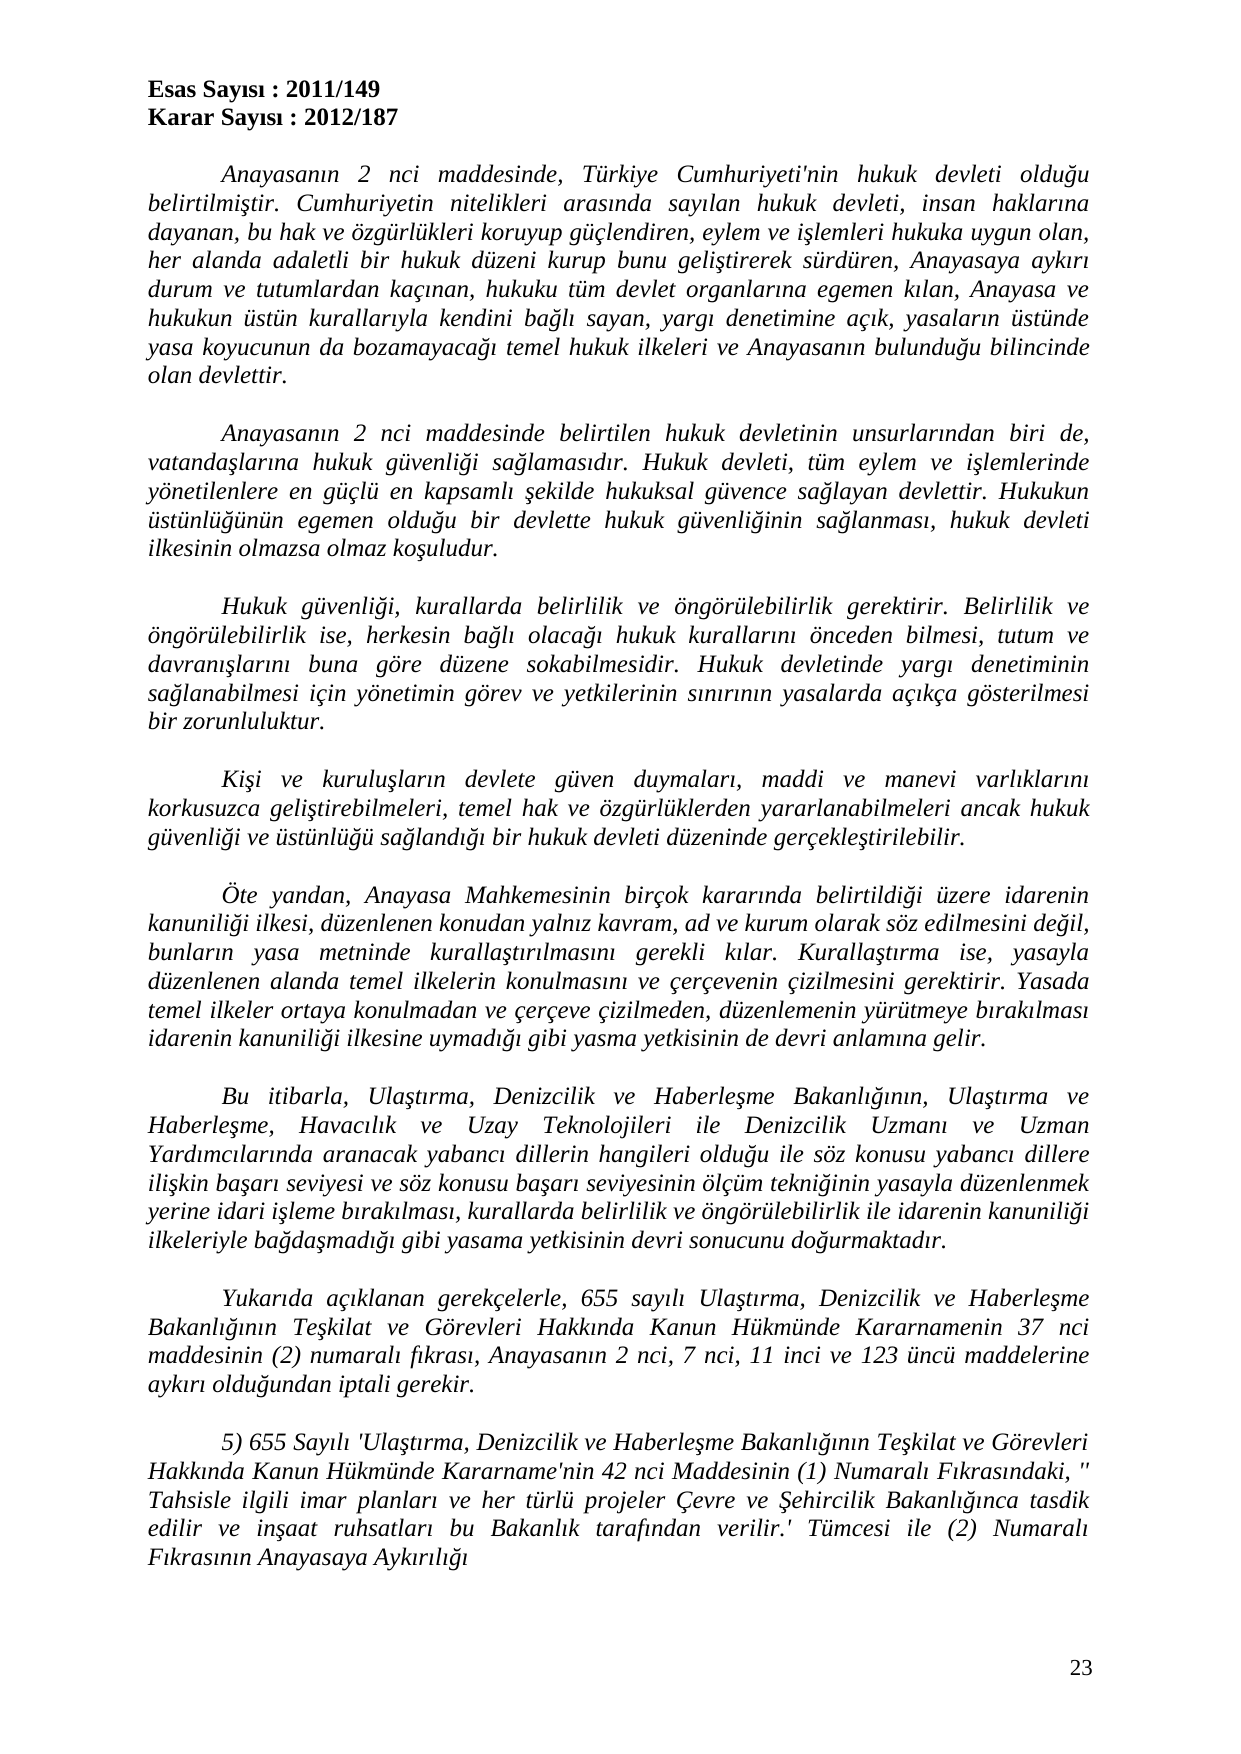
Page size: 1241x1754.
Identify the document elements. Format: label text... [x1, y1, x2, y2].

text Anayasanın 2 nci maddesinde, Türkiye Cumhuriyeti'nin hukuk devleti olduğu belirtilmiştir. Cumhuriyetin nitelikleri arasında sayılan hukuk devleti, insan haklarına dayanan, bu hak ve özgürlükleri koruyup güçlendiren, eylem ve işlemleri hukuka uygun olan, her alanda adaletli bir hukuk düzeni kurup bunu geliştirerek sürdüren, Anayasaya aykırı durum ve tutumlardan kaçınan, hukuku tüm devlet organlarına egemen kılan, Anayasa ve hukukun üstün kurallarıyla kendini bağlı sayan, yargı denetimine açık, yasaların üstünde yasa koyucunun da bozamayacağı temel hukuk ilkeleri ve Anayasanın bulunduğu bilincinde olan devlettir. [148, 159, 1093, 389]
text 5) 655 Sayılı 'Ulaştırma, Denizcilik ve Haberleşme Bakanlığının Teşkilat ve Görevleri Hakkında Kanun Hükmünde Kararname'nin 42 nci Maddesinin (1) Numaralı Fıkrasındaki, '' Tahsisle ilgili imar planları ve her türlü projeler Çevre ve Şehircilik Bakanlığınca tasdik edilir ve inşaat ruhsatları bu Bakanlık tarafından verilir.' Tümcesi ile (2) Numaralı Fıkrasının Anayasaya Aykırılığı [148, 1427, 1093, 1571]
text Hukuk güvenliği, kurallarda belirlilik ve öngörülebilirlik gerektirir. Belirlilik ve öngörülebilirlik ise, herkesin bağlı olacağı hukuk kurallarını önceden bilmesi, tutum ve davranışlarını buna göre düzene sokabilmesidir. Hukuk devletinde yargı denetiminin sağlanabilmesi için yönetimin görev ve yetkilerinin sınırının yasalarda açıkça gösterilmesi bir zorunluluktur. [148, 591, 1093, 735]
text Kişi ve kuruluşların devlete güven duymaları, maddi ve manevi varlıklarını korkusuzca geliştirebilmeleri, temel hak ve özgürlüklerden yararlanabilmeleri ancak hukuk güvenliği ve üstünlüğü sağlandığı bir hukuk devleti düzeninde gerçekleştirilebilir. [148, 764, 1093, 851]
text Öte yandan, Anayasa Mahkemesinin birçok kararında belirtildiği üzere idarenin kanuniliği ilkesi, düzenlenen konudan yalnız kavram, ad ve kurum olarak söz edilmesini değil, bunların yasa metninde kurallaştırılmasını gerekli kılar. Kurallaştırma ise, yasayla düzenlenen alanda temel ilkelerin konulmasını ve çerçevenin çizilmesini gerektirir. Yasada temel ilkeler ortaya konulmadan ve çerçeve çizilmeden, düzenlemenin yürütmeye bırakılması idarenin kanuniliği ilkesine uymadığı gibi yasma yetkisinin de devri anlamına gelir. [148, 880, 1093, 1052]
text Anayasanın 2 nci maddesinde belirtilen hukuk devletinin unsurlarından biri de, vatandaşlarına hukuk güvenliği sağlamasıdır. Hukuk devleti, tüm eylem ve işlemlerinde yönetilenlere en güçlü en kapsamlı şekilde hukuksal güvence sağlayan devlettir. Hukukun üstünlüğünün egemen olduğu bir devlette hukuk güvenliğinin sağlanması, hukuk devleti ilkesinin olmazsa olmaz koşuludur. [148, 418, 1093, 562]
text Yukarıda açıklanan gerekçelerle, 655 sayılı Ulaştırma, Denizcilik ve Haberleşme Bakanlığının Teşkilat ve Görevleri Hakkında Kanun Hükmünde Kararnamenin 37 nci maddesinin (2) numaralı fıkrası, Anayasanın 2 nci, 7 nci, 11 inci ve 123 üncü maddelerine aykırı olduğundan iptali gerekir. [148, 1283, 1093, 1398]
text Bu itibarla, Ulaştırma, Denizcilik ve Haberleşme Bakanlığının, Ulaştırma ve Haberleşme, Havacılık ve Uzay Teknolojileri ile Denizcilik Uzmanı ve Uzman Yardımcılarında aranacak yabancı dillerin hangileri olduğu ile söz konusu yabancı dillere ilişkin başarı seviyesi ve söz konusu başarı seviyesinin ölçüm tekniğinin yasayla düzenlenmek yerine idari işleme bırakılması, kurallarda belirlilik ve öngörülebilirlik ile idarenin kanuniliği ilkeleriyle bağdaşmadığı gibi yasama yetkisinin devri sonucunu doğurmaktadır. [148, 1081, 1093, 1254]
